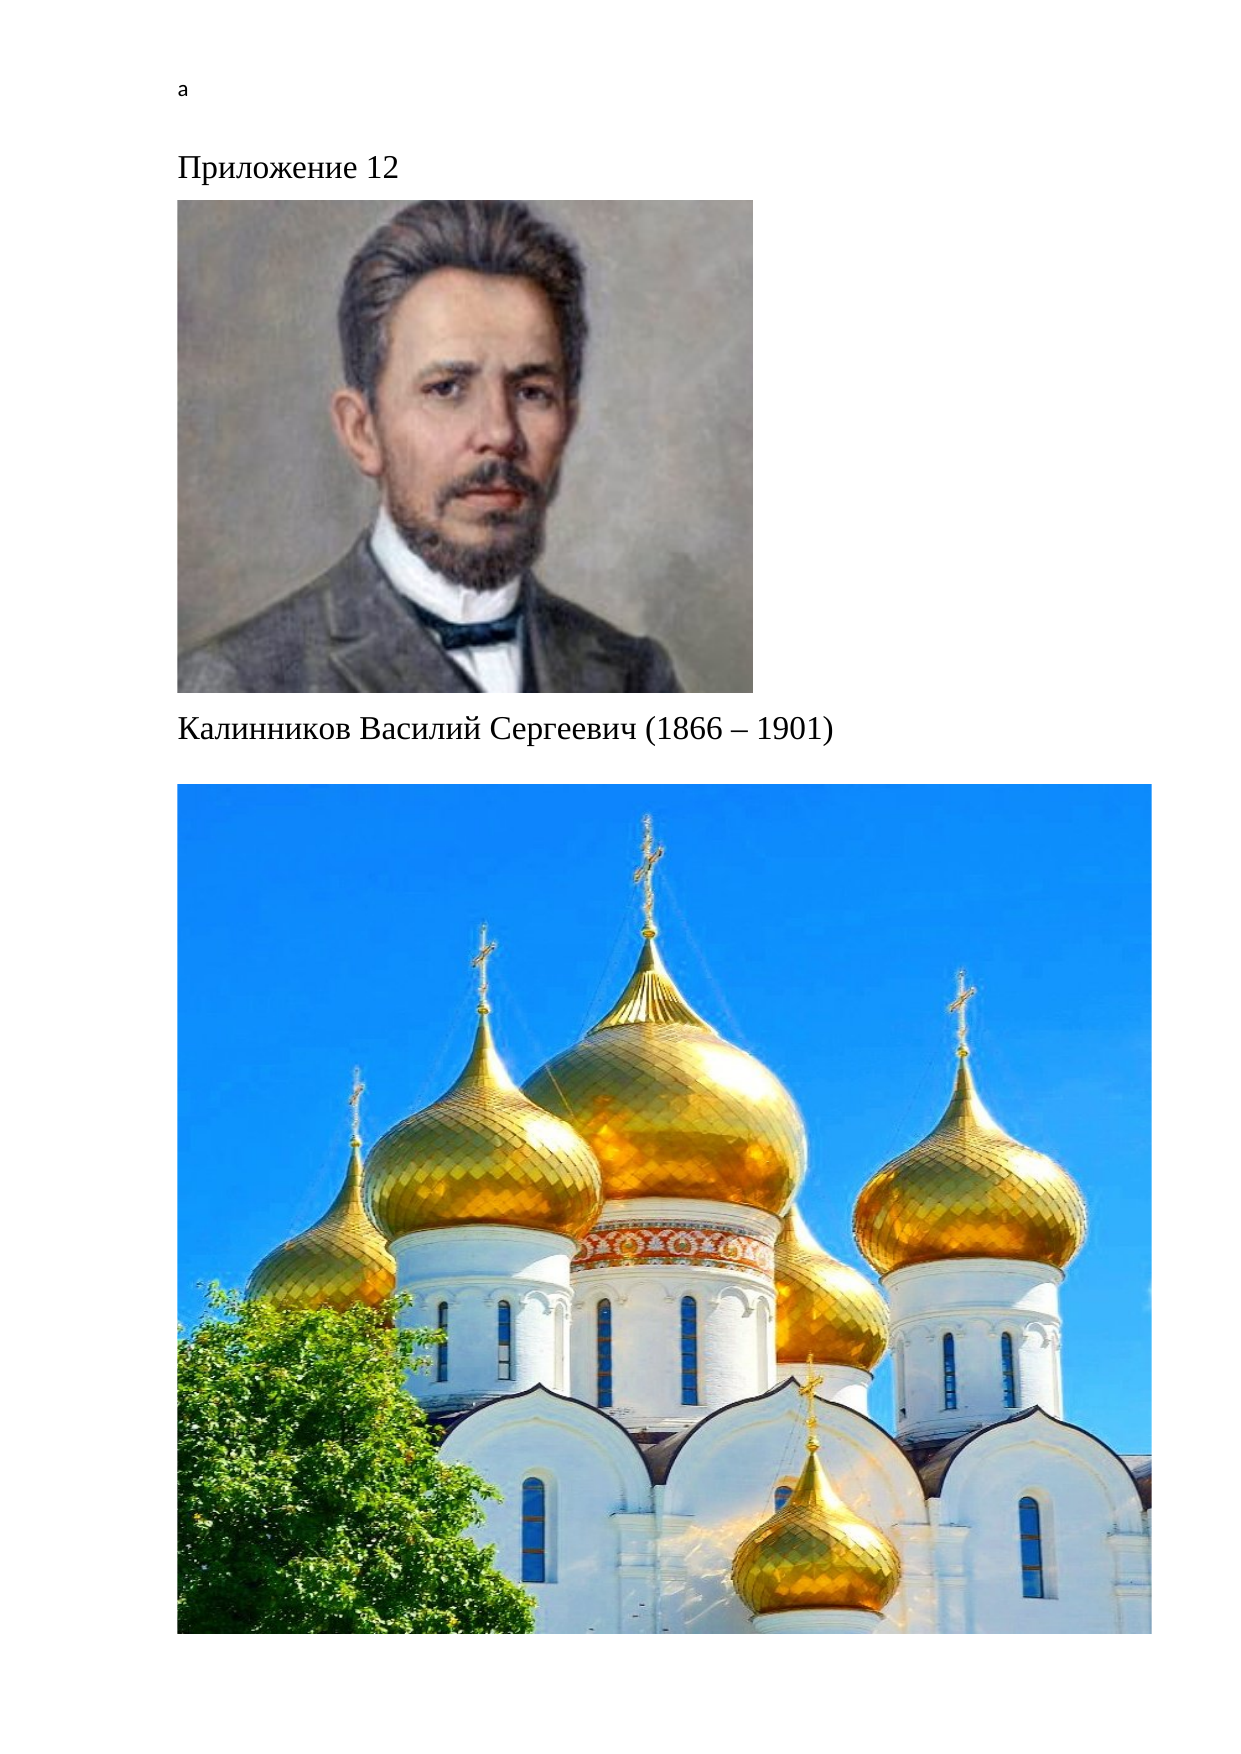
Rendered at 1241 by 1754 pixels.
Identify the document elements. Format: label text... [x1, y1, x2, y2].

picture [177, 784, 1152, 1634]
picture [177, 200, 753, 693]
text Калинников Василий Сергеевич (1866 – 1901) [177, 708, 1152, 784]
text Приложение 12 [177, 118, 1152, 185]
